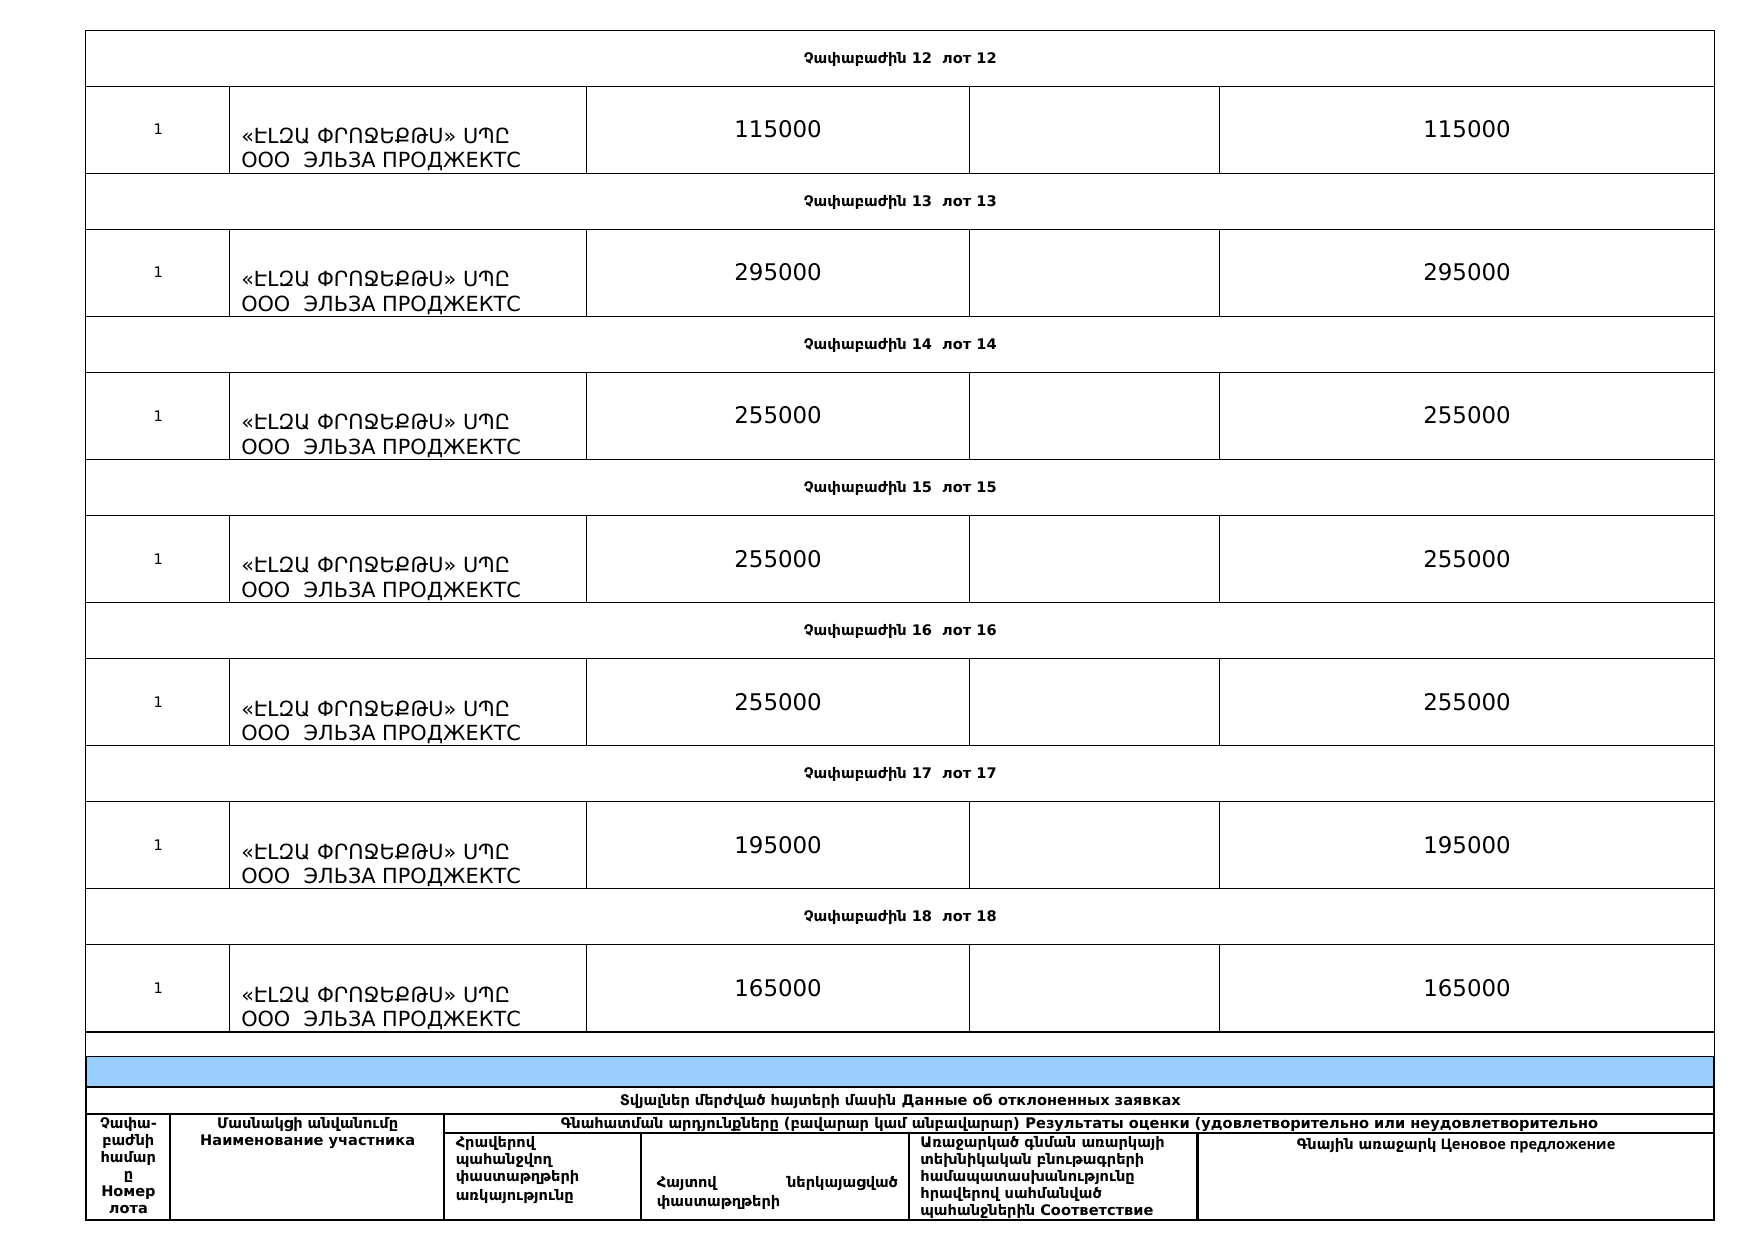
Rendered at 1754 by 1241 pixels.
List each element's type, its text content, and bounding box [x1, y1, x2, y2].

table_cell [970, 802, 1219, 888]
table_cell 255000 [1220, 373, 1714, 459]
table_cell 255000 [587, 659, 969, 745]
table_cell 165000 [587, 945, 969, 1031]
table_cell 295000 [587, 230, 969, 316]
table_cell 255000 [1220, 516, 1714, 602]
table_cell 1 [86, 659, 229, 745]
table_cell 255000 [1220, 659, 1714, 745]
table_cell [970, 87, 1219, 173]
table_cell Չափաբաժին 12 лот 12 [86, 31, 1714, 86]
table_cell «ԷԼԶԱ ՓՐՈՋԵՔԹՍ» ՍՊԸ ООО ЭЛЬЗА ПРОДЖЕКТС [230, 659, 586, 745]
table_cell Չափաբաժին 16 лот 16 [86, 603, 1714, 658]
table_cell [970, 659, 1219, 745]
table_cell Չափաբաժին 14 лот 14 [86, 317, 1714, 372]
table_cell [970, 230, 1219, 316]
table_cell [642, 1134, 908, 1219]
table_cell 255000 [587, 373, 969, 459]
table_cell Չափաբաժին 15 лот 15 [86, 460, 1714, 515]
table_cell Տվյալներ մերժված հայտերի մասին Данные об отклоненных заявках [87, 1088, 1713, 1113]
table_cell 1 [86, 87, 229, 173]
table_cell [86, 1033, 1714, 1056]
table_cell 1 [86, 802, 229, 888]
table_cell 165000 [1220, 945, 1714, 1031]
table_cell 1 [86, 516, 229, 602]
table_cell Չափաբաժին 17 лот 17 [86, 746, 1714, 801]
table_cell [87, 1057, 1713, 1086]
table_cell 195000 [587, 802, 969, 888]
table_cell «ԷԼԶԱ ՓՐՈՋԵՔԹՍ» ՍՊԸ ООО ЭЛЬЗА ПРОДЖЕКТС [230, 373, 586, 459]
table_cell Չափաբաժին 13 лот 13 [86, 174, 1714, 229]
table_cell 1 [86, 230, 229, 316]
table_cell 1 [86, 945, 229, 1031]
table_cell 255000 [587, 516, 969, 602]
table_cell [970, 945, 1219, 1031]
table_cell 1 [86, 373, 229, 459]
table_cell Մասնակցի անվանումը Наименование участника [171, 1115, 443, 1219]
table_cell Չափաբաժին 18 лот 18 [86, 889, 1714, 944]
table_cell 115000 [587, 87, 969, 173]
table_cell 195000 [1220, 802, 1714, 888]
table_cell «ԷԼԶԱ ՓՐՈՋԵՔԹՍ» ՍՊԸ ООО ЭЛЬЗА ПРОДЖЕКТС [230, 516, 586, 602]
table_cell «ԷԼԶԱ ՓՐՈՋԵՔԹՍ» ՍՊԸ ООО ЭЛЬЗА ПРОДЖЕКТС [230, 945, 586, 1031]
table_cell «ԷԼԶԱ ՓՐՈՋԵՔԹՍ» ՍՊԸ ООО ЭЛЬЗА ПРОДЖЕКТС [230, 230, 586, 316]
table_cell [970, 373, 1219, 459]
table_cell 295000 [1220, 230, 1714, 316]
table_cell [230, 87, 586, 173]
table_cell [445, 1134, 640, 1219]
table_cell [910, 1134, 1196, 1219]
table_cell Գնահատման արդյունքները (բավարար կամ անբավարար) Результаты оценки (удовлетворительно или неудовлетворительно [445, 1115, 1713, 1132]
table_cell «ԷԼԶԱ ՓՐՈՋԵՔԹՍ» ՍՊԸ ООО ЭЛЬЗА ПРОДЖЕКТС [230, 802, 586, 888]
table_cell [970, 516, 1219, 602]
table_cell Չափա-բաժնի համարը Номер лота [87, 1115, 169, 1219]
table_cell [1199, 1134, 1713, 1219]
table_cell 115000 [1220, 87, 1714, 173]
